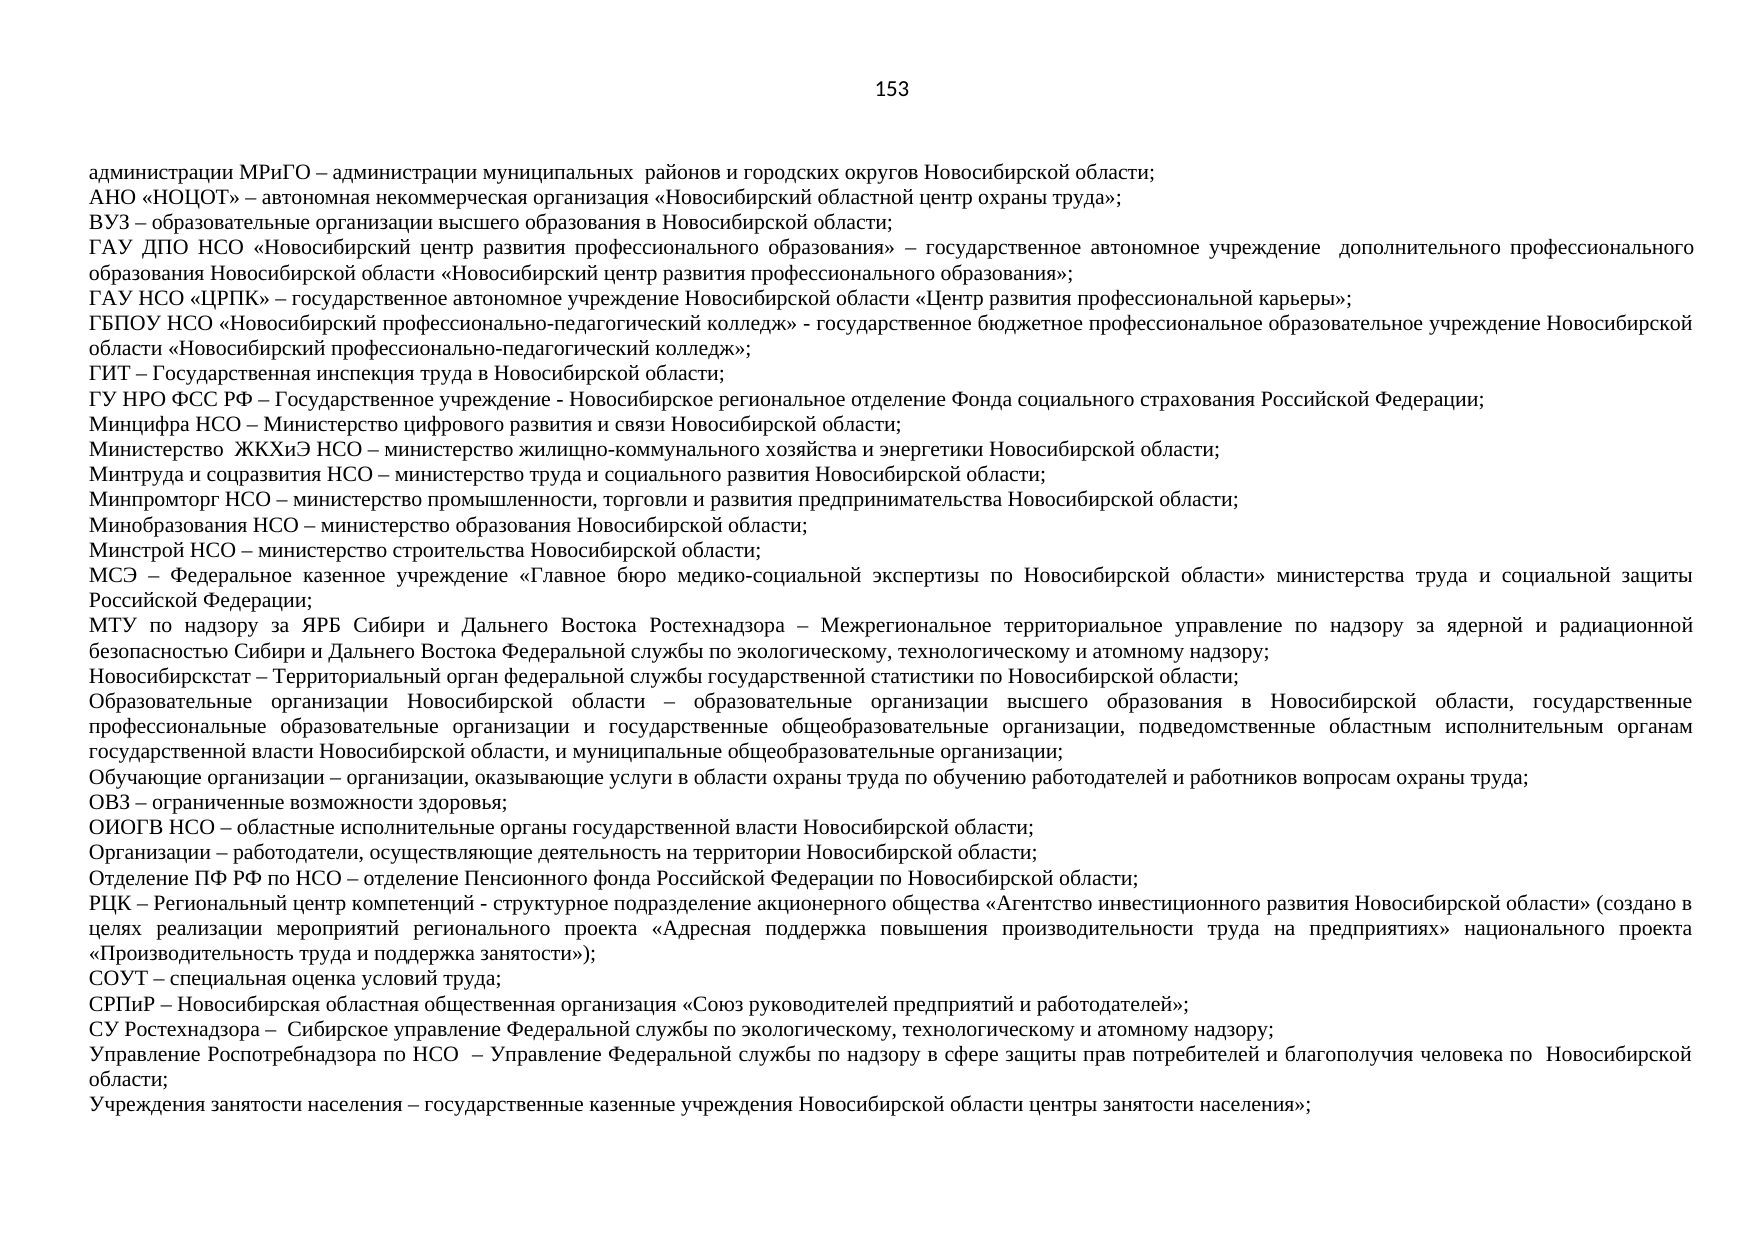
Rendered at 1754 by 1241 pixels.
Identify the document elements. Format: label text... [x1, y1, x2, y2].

text Минцифра НСО – Министерство цифрового развития и связи Новосибирской области; [89, 411, 1695, 436]
text Минпромторг НСО – министерство промышленности, торговли и развития предпринимательства Новосибирской области; [89, 486, 1695, 512]
text ГБПОУ НСО «Новосибирский профессионально-педагогический колледж» - государственное бюджетное профессиональное образовательное учреждение Новосибирской области «Новосибирский профессионально-педагогический колледж»; [89, 310, 1695, 360]
text Минтруда и соцразвития НСО – министерство труда и социального развития Новосибирской области; [89, 461, 1695, 486]
text ГАУ НСО «ЦРПК» – государственное автономное учреждение Новосибирской области «Центр развития профессиональной карьеры»; [89, 285, 1695, 310]
text ГАУ ДПО НСО «Новосибирский центр развития профессионального образования» – государственное автономное учреждение дополнительного профессионального образования Новосибирской области «Новосибирский центр развития профессионального образования»; [89, 234, 1695, 285]
text РЦК – Региональный центр компетенций - структурное подразделение акционерного общества «Агентство инвестиционного развития Новосибирской области» (создано в целях реализации мероприятий регионального проекта «Адресная поддержка повышения производительности труда на предприятиях» национального проекта «Производительность труда и поддержка занятости»); [89, 890, 1695, 965]
text СУ Ростехнадзора – Сибирское управление Федеральной службы по экологическому, технологическому и атомному надзору; [89, 1016, 1695, 1041]
text Образовательные организации Новосибирской области – образовательные организации высшего образования в Новосибирской области, государственные профессиональные образовательные организации и государственные общеобразовательные организации, подведомственные областным исполнительным органам государственной власти Новосибирской области, и муниципальные общеобразовательные организации; [89, 688, 1695, 764]
text ВУЗ – образовательные организации высшего образования в Новосибирской области; [89, 209, 1695, 234]
text Отделение ПФ РФ по НСО – отделение Пенсионного фонда Российской Федерации по Новосибирской области; [89, 864, 1695, 890]
text администрации МРиГО – администрации муниципальных районов и городских округов Новосибирской области; [89, 159, 1695, 184]
text ГУ НРО ФСС РФ – Государственное учреждение - Новосибирское региональное отделение Фонда социального страхования Российской Федерации; [89, 386, 1695, 411]
text Министерство ЖКХиЭ НСО – министерство жилищно-коммунального хозяйства и энергетики Новосибирской области; [89, 436, 1695, 461]
text Организации – работодатели, осуществляющие деятельность на территории Новосибирской области; [89, 839, 1695, 864]
text Учреждения занятости населения – государственные казенные учреждения Новосибирской области центры занятости населения»; [89, 1091, 1695, 1117]
text СОУТ – специальная оценка условий труда; [89, 965, 1695, 991]
text Обучающие организации – организации, оказывающие услуги в области охраны труда по обучению работодателей и работников вопросам охраны труда; [89, 764, 1695, 789]
text Минобразования НСО – министерство образования Новосибирской области; [89, 512, 1695, 537]
text Новосибирскстат – Территориальный орган федеральной службы государственной статистики по Новосибирской области; [89, 663, 1695, 688]
text МСЭ – Федеральное казенное учреждение «Главное бюро медико-социальной экспертизы по Новосибирской области» министерства труда и социальной защиты Российской Федерации; [89, 562, 1695, 612]
text МТУ по надзору за ЯРБ Сибири и Дальнего Востока Ростехнадзора – Межрегиональное территориальное управление по надзору за ядерной и радиационной безопасностью Сибири и Дальнего Востока Федеральной службы по экологическому, технологическому и атомному надзору; [89, 612, 1695, 663]
text ГИТ – Государственная инспекция труда в Новосибирской области; [89, 360, 1695, 386]
text ОИОГВ НСО – областные исполнительные органы государственной власти Новосибирской области; [89, 814, 1695, 839]
text ОВЗ – ограниченные возможности здоровья; [89, 789, 1695, 814]
text Управление Роспотребнадзора по НСО – Управление Федеральной службы по надзору в сфере защиты прав потребителей и благополучия человека по Новосибирской области; [89, 1041, 1695, 1091]
text СРПиР – Новосибирская областная общественная организация «Союз руководителей предприятий и работодателей»; [89, 991, 1695, 1016]
text АНО «НОЦОТ» – автономная некоммерческая организация «Новосибирский областной центр охраны труда»; [89, 184, 1695, 209]
text Минстрой НСО – министерство строительства Новосибирской области; [89, 537, 1695, 562]
